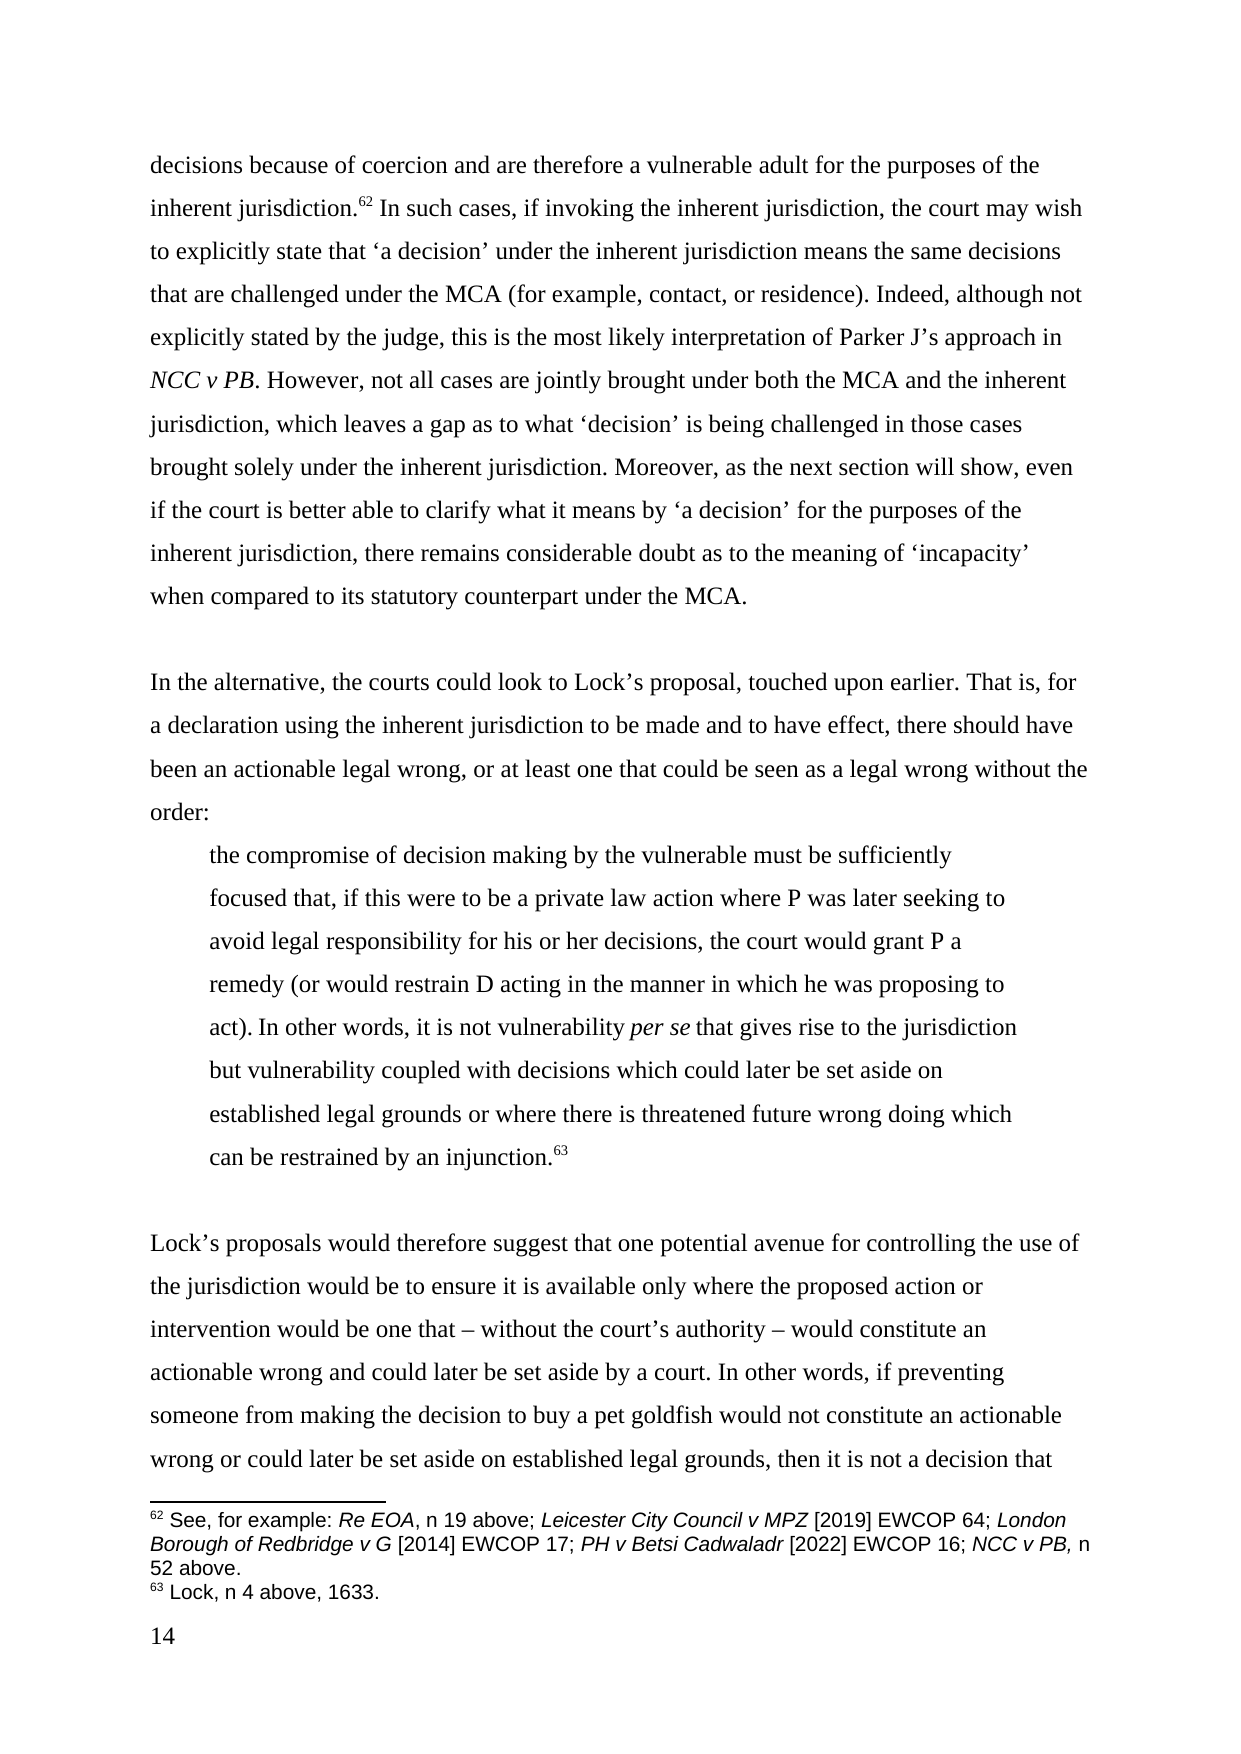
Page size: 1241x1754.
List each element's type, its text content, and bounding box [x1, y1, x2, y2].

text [150, 150, 1090, 610]
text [150, 1228, 1090, 1472]
text the compromise of decision making by the vulnerable must be sufficiently focused that, if this were to be a private law action where P was later seeking to avoid legal responsibility for his or her decisions, the court would grant P a remedy (or would restrain D acting in the manner in which he was proposing to act). In other words, it is not vulnerability per se that gives rise to the jurisdiction but vulnerability coupled with decisions which could later be set aside on established legal grounds or where there is threatened future wrong doing which can be restrained by an injunction. [209, 840, 1021, 1171]
text In the alternative, the courts could look to Lock’s proposal, touched upon earlier. That is, for a declaration using the inherent jurisdiction to be made and to have effect, there should have been an actionable legal wrong, or at least one that could be seen as a legal wrong without the order: [150, 667, 1090, 826]
